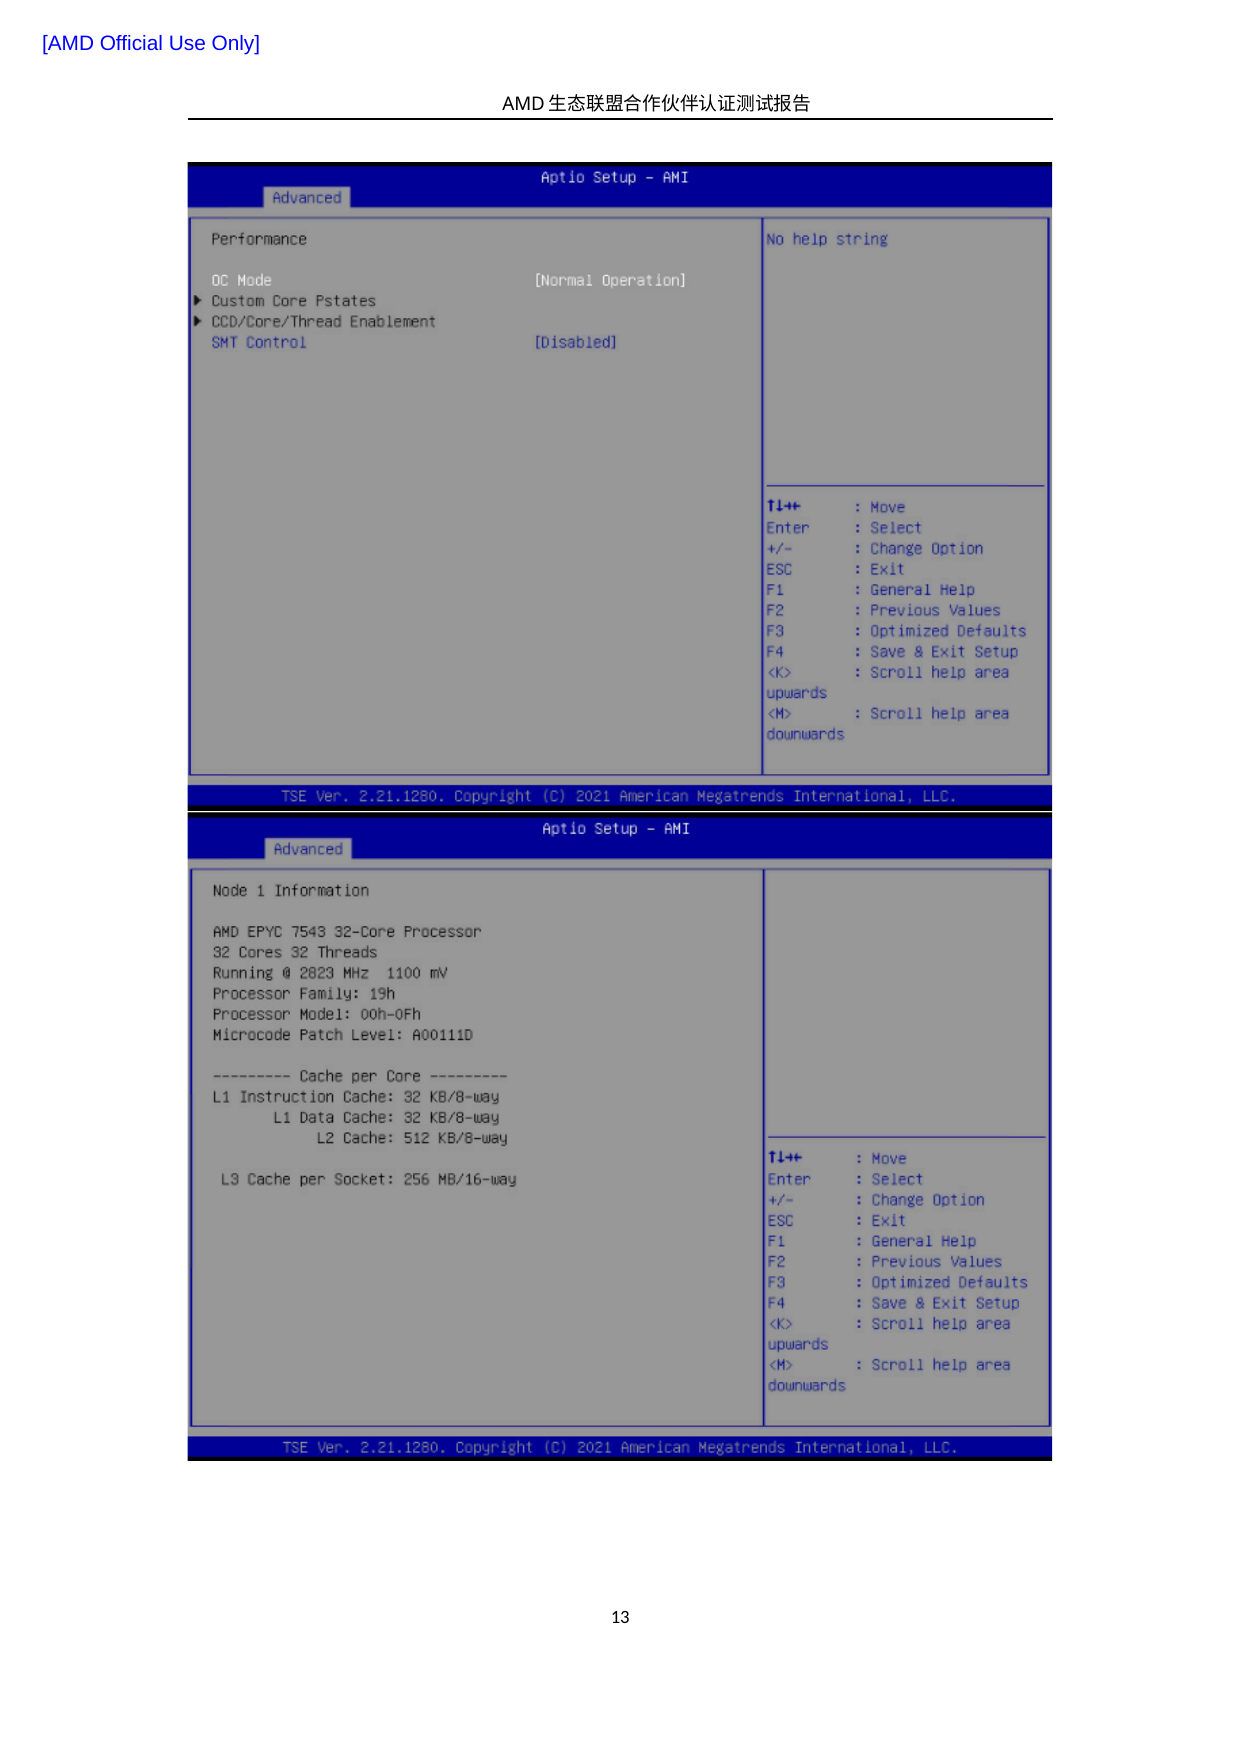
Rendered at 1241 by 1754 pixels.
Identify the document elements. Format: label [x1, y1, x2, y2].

picture [187, 812, 1053, 1461]
picture [187, 162, 1053, 811]
